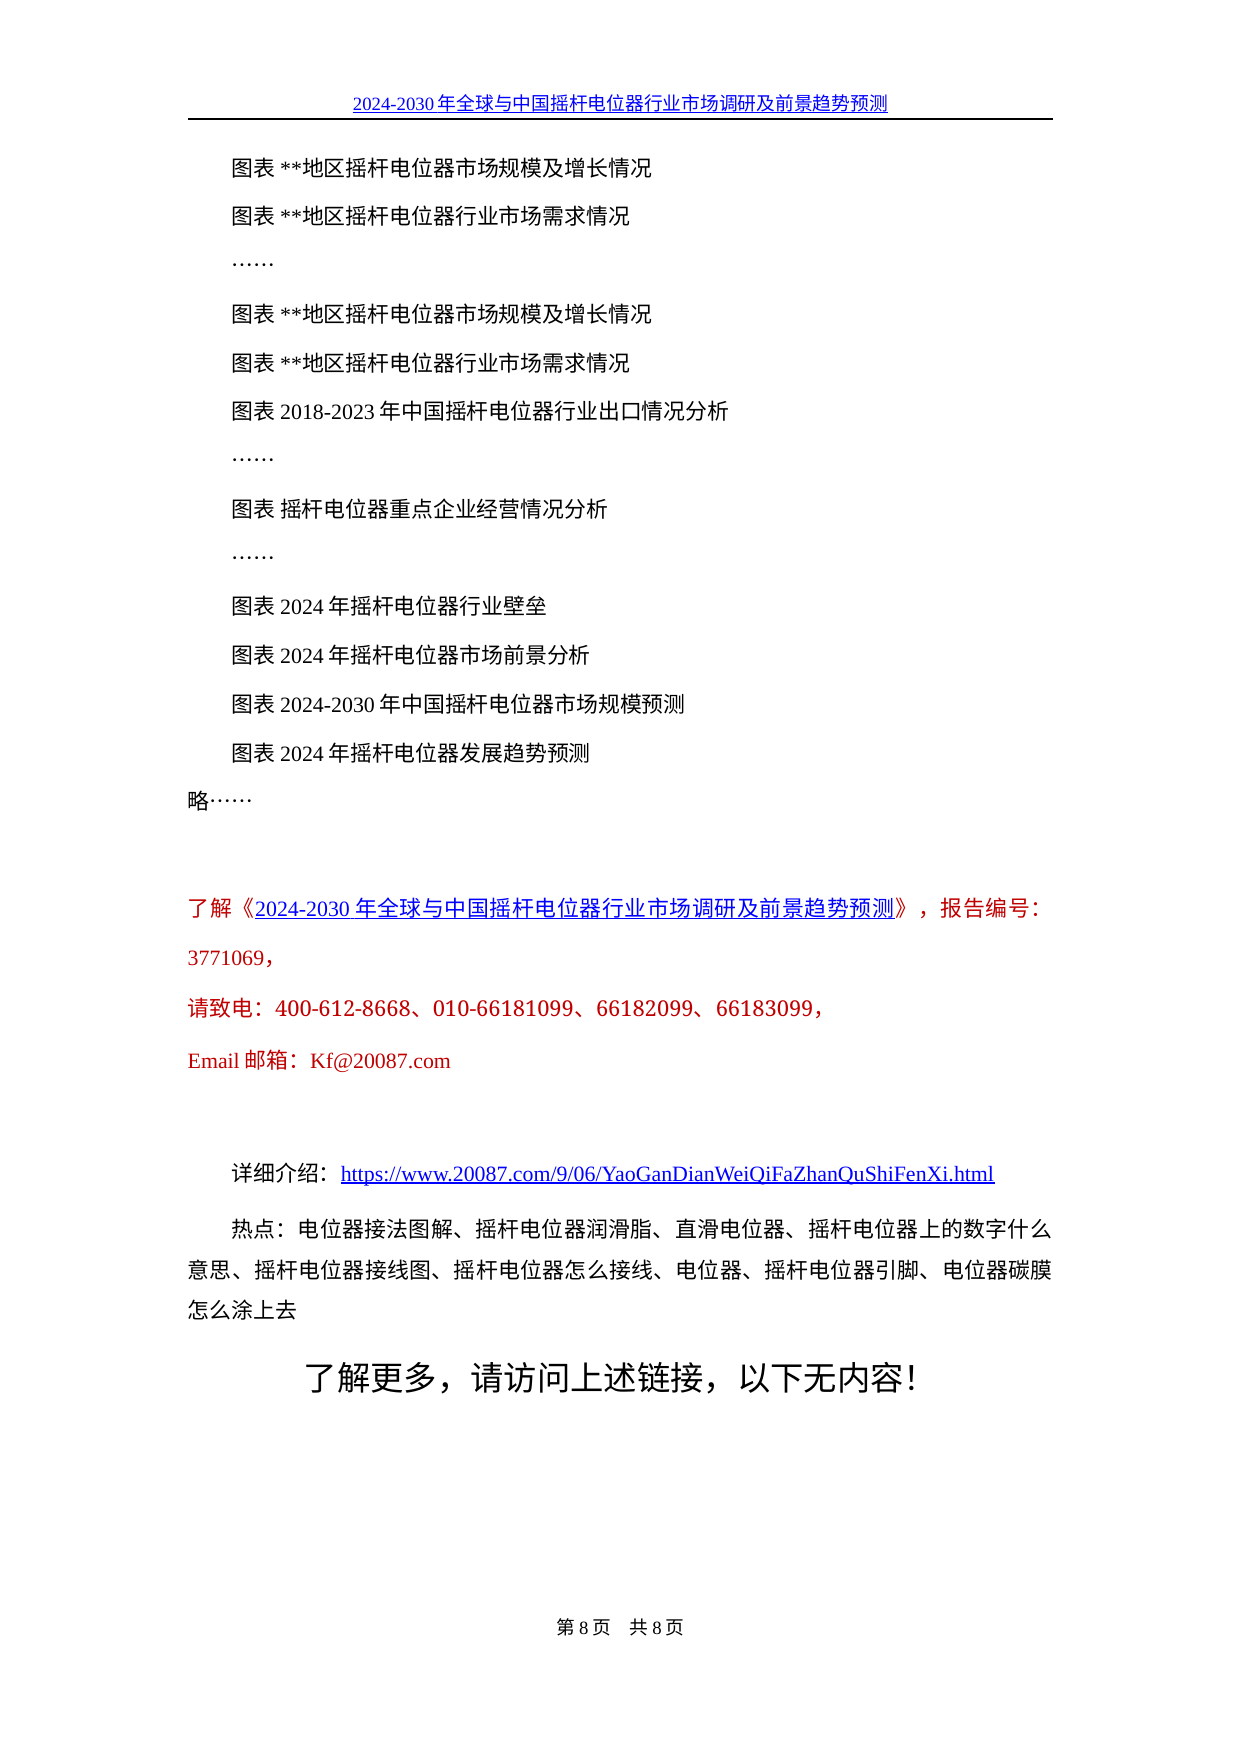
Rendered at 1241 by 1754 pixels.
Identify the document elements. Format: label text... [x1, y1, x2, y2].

text 了解《2024-2030年全球与中国摇杆电位器行业市场调研及前景趋势预测》，报告编号：3771069， [187, 890, 1053, 972]
text 热点：电位器接法图解、摇杆电位器润滑脂、直滑电位器、摇杆电位器上的数字什么意思、摇杆电位器接线图、摇杆电位器怎么接线、电位器、摇杆电位器引脚、电位器碳膜怎么涂上去 [187, 1212, 1053, 1326]
text 详细介绍：https://www.20087.com/9/06/YaoGanDianWeiQiFaZhanQuShiFenXi.html [187, 1155, 1053, 1188]
title 了解更多，请访问上述链接，以下无内容！ [187, 1343, 1053, 1408]
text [187, 150, 1053, 816]
text Email邮箱：Kf@20087.com [187, 1042, 1053, 1075]
text 请致电：400-612-8668、010-66181099、66182099、66183099， [187, 991, 1053, 1023]
